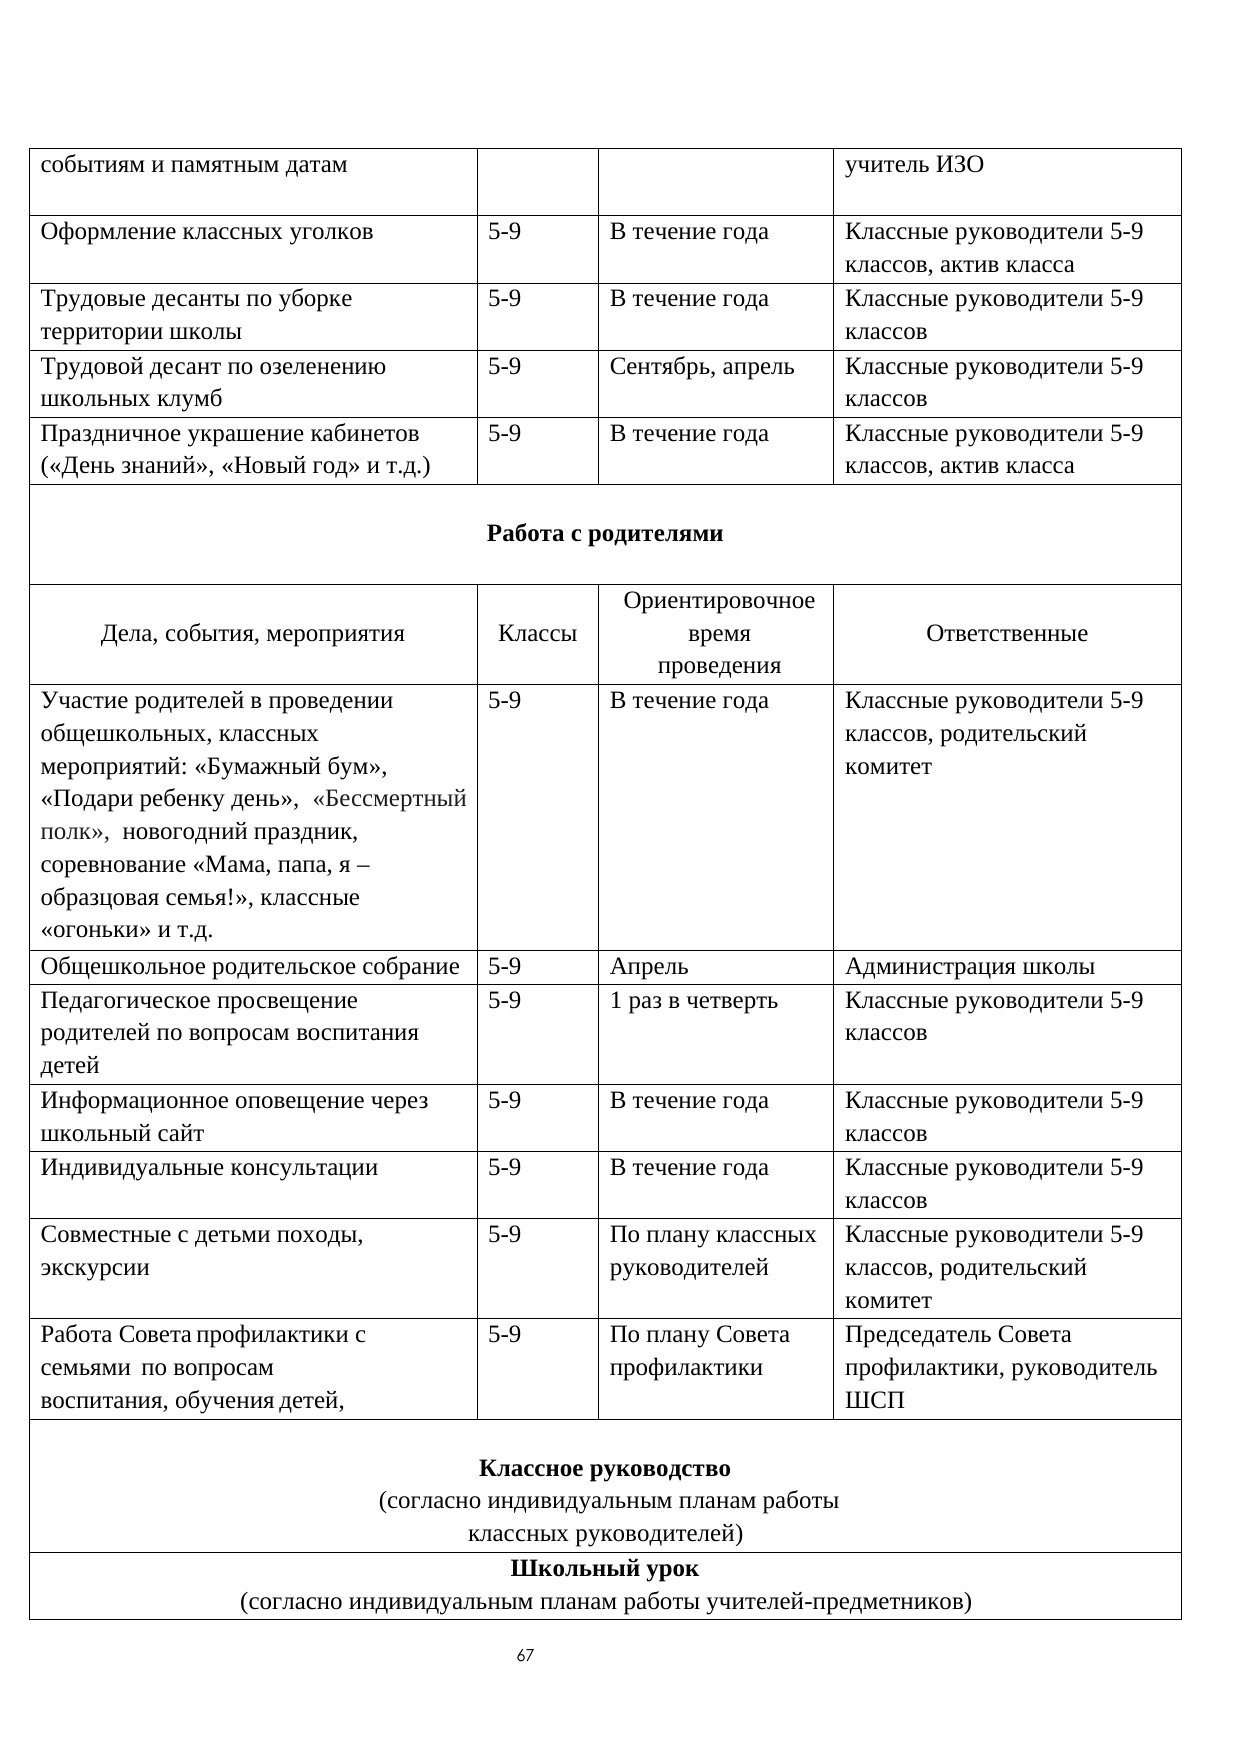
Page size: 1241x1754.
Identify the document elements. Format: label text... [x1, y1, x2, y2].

table_cell Классные руководители 5-9 классов [834, 351, 1181, 417]
table_cell Работа Советапрофилактики с семьями по вопросам воспитания, обучениядетей, ШСП [30, 1319, 477, 1418]
table_cell Трудовые десанты по уборке территории школы [30, 284, 477, 349]
table_cell Совместные с детьми походы, экскурсии [30, 1219, 477, 1318]
table_cell Участие родителей в проведении общешкольных, классных мероприятий: «Бумажный бум», «Подари ребенку день», «Бессмертный полк», новогодний праздник, соревнование «Мама, папа, я – образцовая семья!», классные «огоньки» и т.д. [30, 685, 477, 950]
table_cell Дела, события, мероприятия [30, 585, 477, 684]
table_cell В течение года [599, 685, 833, 950]
table_cell 5-9 [478, 1319, 598, 1418]
table_cell Председатель Совета профилактики, руководитель ШСП [834, 1319, 1181, 1418]
table_header событиям и памятным датам [30, 149, 477, 215]
table_cell 5-9 [478, 216, 598, 282]
table_cell Ответственные [834, 585, 1181, 684]
table_cell 5-9 [478, 951, 598, 984]
table_cell В течение года [599, 418, 833, 484]
table_cell Классное руководство (согласно индивидуальным планам работы классных руководителей) [30, 1420, 1181, 1552]
table_cell В течение года [599, 216, 833, 282]
table_header учитель ИЗО [834, 149, 1181, 215]
table_cell Школьный урок (согласно индивидуальным планам работы учителей-предметников) [30, 1553, 1181, 1619]
table_cell В течение года [599, 284, 833, 349]
table_cell 5-9 [478, 685, 598, 950]
table_cell Классные руководители 5-9 классов [834, 1085, 1181, 1151]
table_cell Праздничное украшение кабинетов («День знаний», «Новый год» и т.д.) [30, 418, 477, 484]
table_cell Информационное оповещение через школьный сайт [30, 1085, 477, 1151]
table_cell 5-9 [478, 284, 598, 349]
table_cell Педагогическое просвещение родителей по вопросам воспитания детей [30, 985, 477, 1084]
table_cell Классные руководители 5-9 классов, родительский комитет [834, 685, 1181, 950]
table_cell 5-9 [478, 351, 598, 417]
table_cell Апрель [599, 951, 833, 984]
table_cell Классы [478, 585, 598, 684]
table_cell Классные руководители 5-9 классов, актив класса [834, 216, 1181, 282]
table_header [599, 149, 833, 215]
table_cell Классные руководители 5-9 классов [834, 1152, 1181, 1218]
table_cell Индивидуальные консультации [30, 1152, 477, 1218]
table_cell 5-9 [478, 1085, 598, 1151]
table_cell Классные руководители 5-9 классов [834, 985, 1181, 1084]
table_cell Сентябрь, апрель [599, 351, 833, 417]
table_cell Администрация школы [834, 951, 1181, 984]
table_cell 5-9 [478, 1152, 598, 1218]
table_cell В течение года [599, 1152, 833, 1218]
table_cell Оформление классных уголков [30, 216, 477, 282]
table_cell Общешкольное родительское собрание [30, 951, 477, 984]
table_cell В течение года [599, 1085, 833, 1151]
table_cell Трудовой десант по озеленению школьных клумб [30, 351, 477, 417]
table_cell По плану классных руководителей [599, 1219, 833, 1318]
table_cell Классные руководители 5-9 классов, актив класса [834, 418, 1181, 484]
table_cell 5-9 [478, 418, 598, 484]
text 67 [30, 1645, 1184, 1665]
table_cell 5-9 [478, 1219, 598, 1318]
table_cell 1 раз в четверть [599, 985, 833, 1084]
table_cell Ориентировочное время проведения [599, 585, 833, 684]
table_cell По плану Совета профилактики [599, 1319, 833, 1418]
table_header [478, 149, 598, 215]
table_cell 5-9 [478, 985, 598, 1084]
table_cell Классные руководители 5-9 классов, родительский комитет [834, 1219, 1181, 1318]
table_cell Классные руководители 5-9 классов [834, 284, 1181, 349]
table_cell Работа с родителями [30, 485, 1181, 584]
